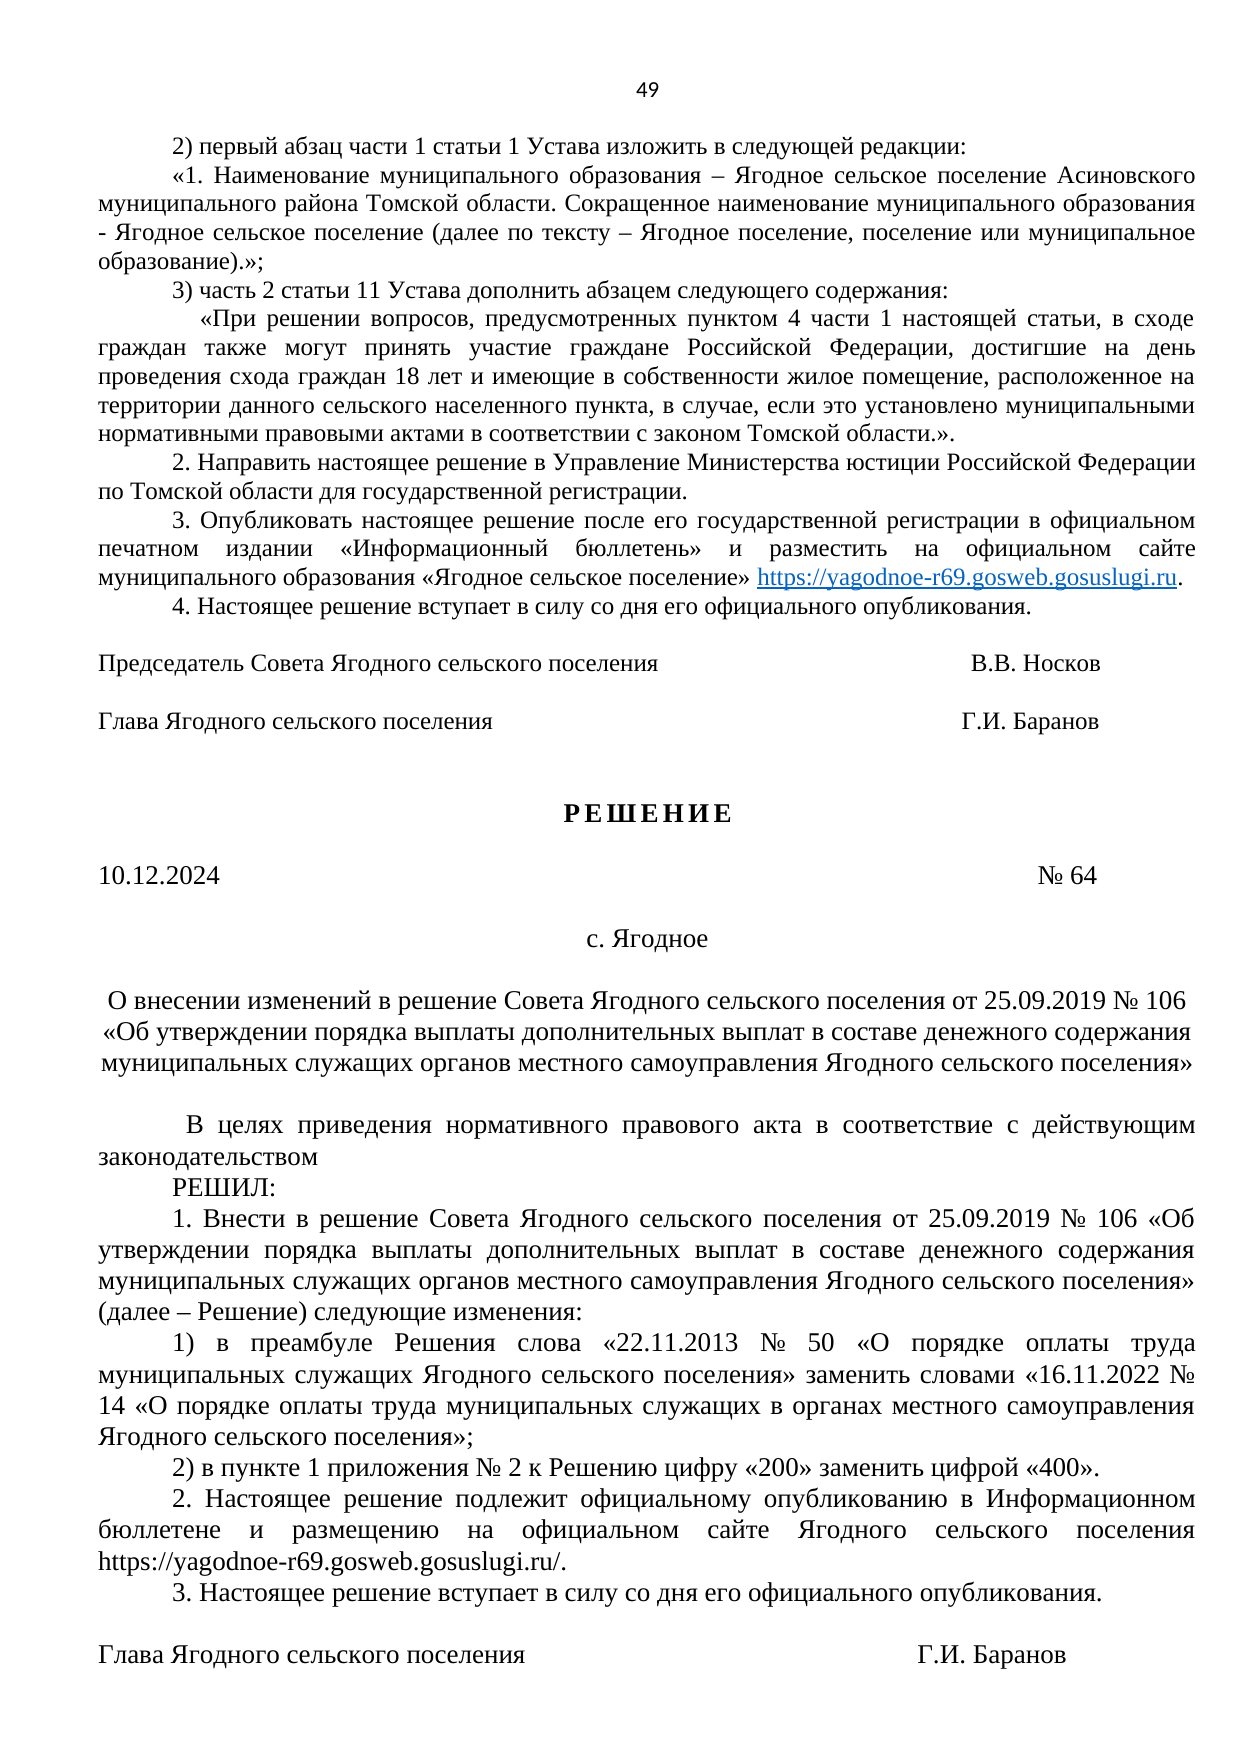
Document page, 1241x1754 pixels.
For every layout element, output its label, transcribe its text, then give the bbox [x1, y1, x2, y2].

text Председатель Совета Ягодного сельского поселения В.В. Носков [98, 648, 1197, 677]
text В целях приведения нормативного правового акта в соответствие с действующим законодательством [98, 1108, 1197, 1171]
text 3) часть 2 статьи 11 Устава дополнить абзацем следующего содержания: [98, 275, 1197, 303]
text 2) в пункте 1 приложения № 2 к Решению цифру «200» заменить цифрой «400». [98, 1451, 1197, 1482]
text 1. Внести в решение Совета Ягодного сельского поселения от 25.09.2019 № 106 «Об утверждении порядка выплаты дополнительных выплат в составе денежного содержания муниципальных служащих органов местного самоуправления Ягодного сельского поселения» (далее – Решение) следующие изменения: [98, 1202, 1197, 1327]
text 10.12.2024 № 64 [98, 859, 1197, 891]
text 2) первый абзац части 1 статьи 1 Устава изложить в следующей редакции: [98, 131, 1197, 160]
text РЕШЕНИЕ [98, 797, 1197, 828]
text «При решении вопросов, предусмотренных пунктом 4 части 1 настоящей статьи, в сходе граждан также могут принять участие граждане Российской Федерации, достигшие на день проведения схода граждан 18 лет и имеющие в собственности жилое помещение, расположенное на территории данного сельского населенного пункта, в случае, если это установлено муниципальными нормативными правовыми актами в соответствии с законом Томской области.». [98, 303, 1197, 447]
text О внесении изменений в решение Совета Ягодного сельского поселения от 25.09.2019 № 106 «Об утверждении порядка выплаты дополнительных выплат в составе денежного содержания муниципальных служащих органов местного самоуправления Ягодного сельского поселения» [98, 984, 1197, 1077]
text 2. Настоящее решение подлежит официальному опубликованию в Информационном бюллетене и размещению на официальном сайте Ягодного сельского поселения https://yagodnoe-r69.gosweb.gosuslugi.ru/. [98, 1482, 1197, 1576]
text «1. Наименование муниципального образования – Ягодное сельское поселение Асиновского муниципального района Томской области. Сокращенное наименование муниципального образования - Ягодное сельское поселение (далее по тексту – Ягодное поселение, поселение или муниципальное образование).»; [98, 160, 1197, 275]
text 3. Настоящее решение вступает в силу со дня его официального опубликования. [98, 1576, 1197, 1607]
text 2. Направить настоящее решение в Управление Министерства юстиции Российской Федерации по Томской области для государственной регистрации. [98, 447, 1197, 505]
text 1) в преамбуле Решения слова «22.11.2013 № 50 «О порядке оплаты труда муниципальных служащих Ягодного сельского поселения» заменить словами «16.11.2022 № 14 «О порядке оплаты труда муниципальных служащих в органах местного самоуправления Ягодного сельского поселения»; [98, 1327, 1197, 1451]
text 3. Опубликовать настоящее решение после его государственной регистрации в официальном печатном издании «Информационный бюллетень» и разместить на официальном сайте муниципального образования «Ягодное сельское поселение» https://yagodnoe-r69.gosweb.gosuslugi.ru. [98, 505, 1197, 591]
text с. Ягодное [98, 922, 1197, 953]
text Глава Ягодного сельского поселения Г.И. Баранов [98, 1638, 1197, 1669]
text 4. Настоящее решение вступает в силу со дня его официального опубликования. [98, 591, 1197, 620]
text РЕШИЛ: [98, 1171, 1197, 1202]
text Глава Ягодного сельского поселения Г.И. Баранов [98, 706, 1197, 735]
